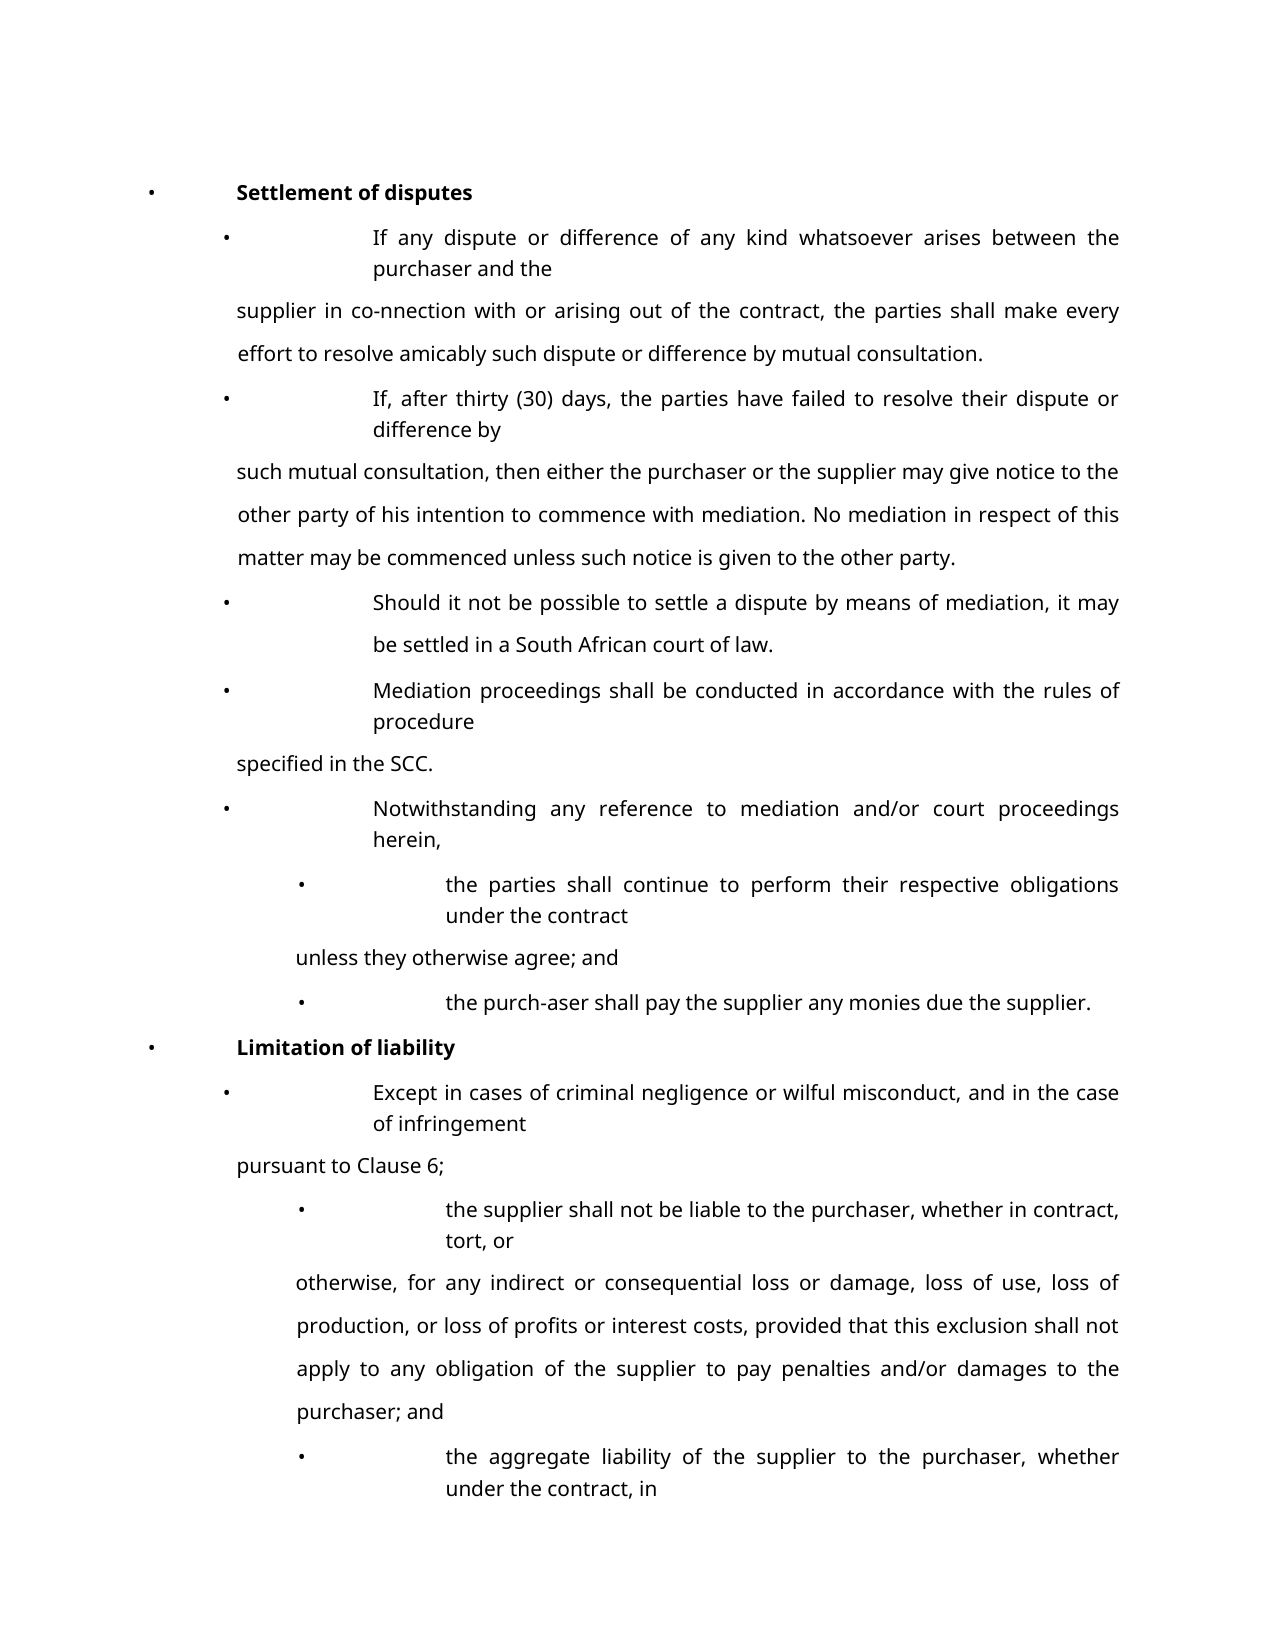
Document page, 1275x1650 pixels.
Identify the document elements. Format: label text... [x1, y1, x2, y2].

list the purch-aser shall pay the supplier any monies due the supplier. [298, 988, 1120, 1016]
list If any dispute or difference of any kind whatsoever arises between the purchaser and the [223, 223, 1120, 282]
list Should it not be possible to settle a dispute by means of mediation, it may be settled in a South African court of law. [223, 588, 1120, 659]
text unless they otherwise agree; and [295, 943, 1120, 971]
list the parties shall continue to perform their respective obligations under the contract [298, 870, 1120, 929]
text pursuant to Clause 6; [236, 1151, 1120, 1179]
list Settlement of disputes [148, 178, 1127, 206]
text specified in the SCC. [236, 749, 1120, 778]
list Limitation of liability [148, 1033, 1127, 1061]
list the aggregate liability of the supplier to the purchaser, whether under the contract, in [298, 1442, 1120, 1502]
list Except in cases of criminal negligence or wilful misconduct, and in the case of infringement [223, 1078, 1120, 1137]
list If, after thirty (30) days, the parties have failed to resolve their dispute or difference by [223, 384, 1120, 444]
list Notwithstanding any reference to mediation and/or court proceedings herein, [223, 794, 1120, 853]
list the supplier shall not be liable to the purchaser, whether in contract, tort, or [298, 1195, 1120, 1255]
text supplier in co-nnection with or arising out of the contract, the parties shall make every effort to resolve amicably such dispute or difference by mutual consultation. [236, 296, 1120, 367]
list Mediation proceedings shall be conducted in accordance with the rules of procedure [223, 676, 1120, 736]
text such mutual consultation, then either the purchaser or the supplier may give notice to the other party of his intention to commence with mediation. No mediation in respect of this matter may be commenced unless such notice is given to the other party. [236, 457, 1120, 572]
text otherwise, for any indirect or consequential loss or damage, loss of use, loss of production, or loss of profits or interest costs, provided that this exclusion shall not apply to any obligation of the supplier to pay penalties and/or damages to the purchaser; and [295, 1268, 1120, 1425]
